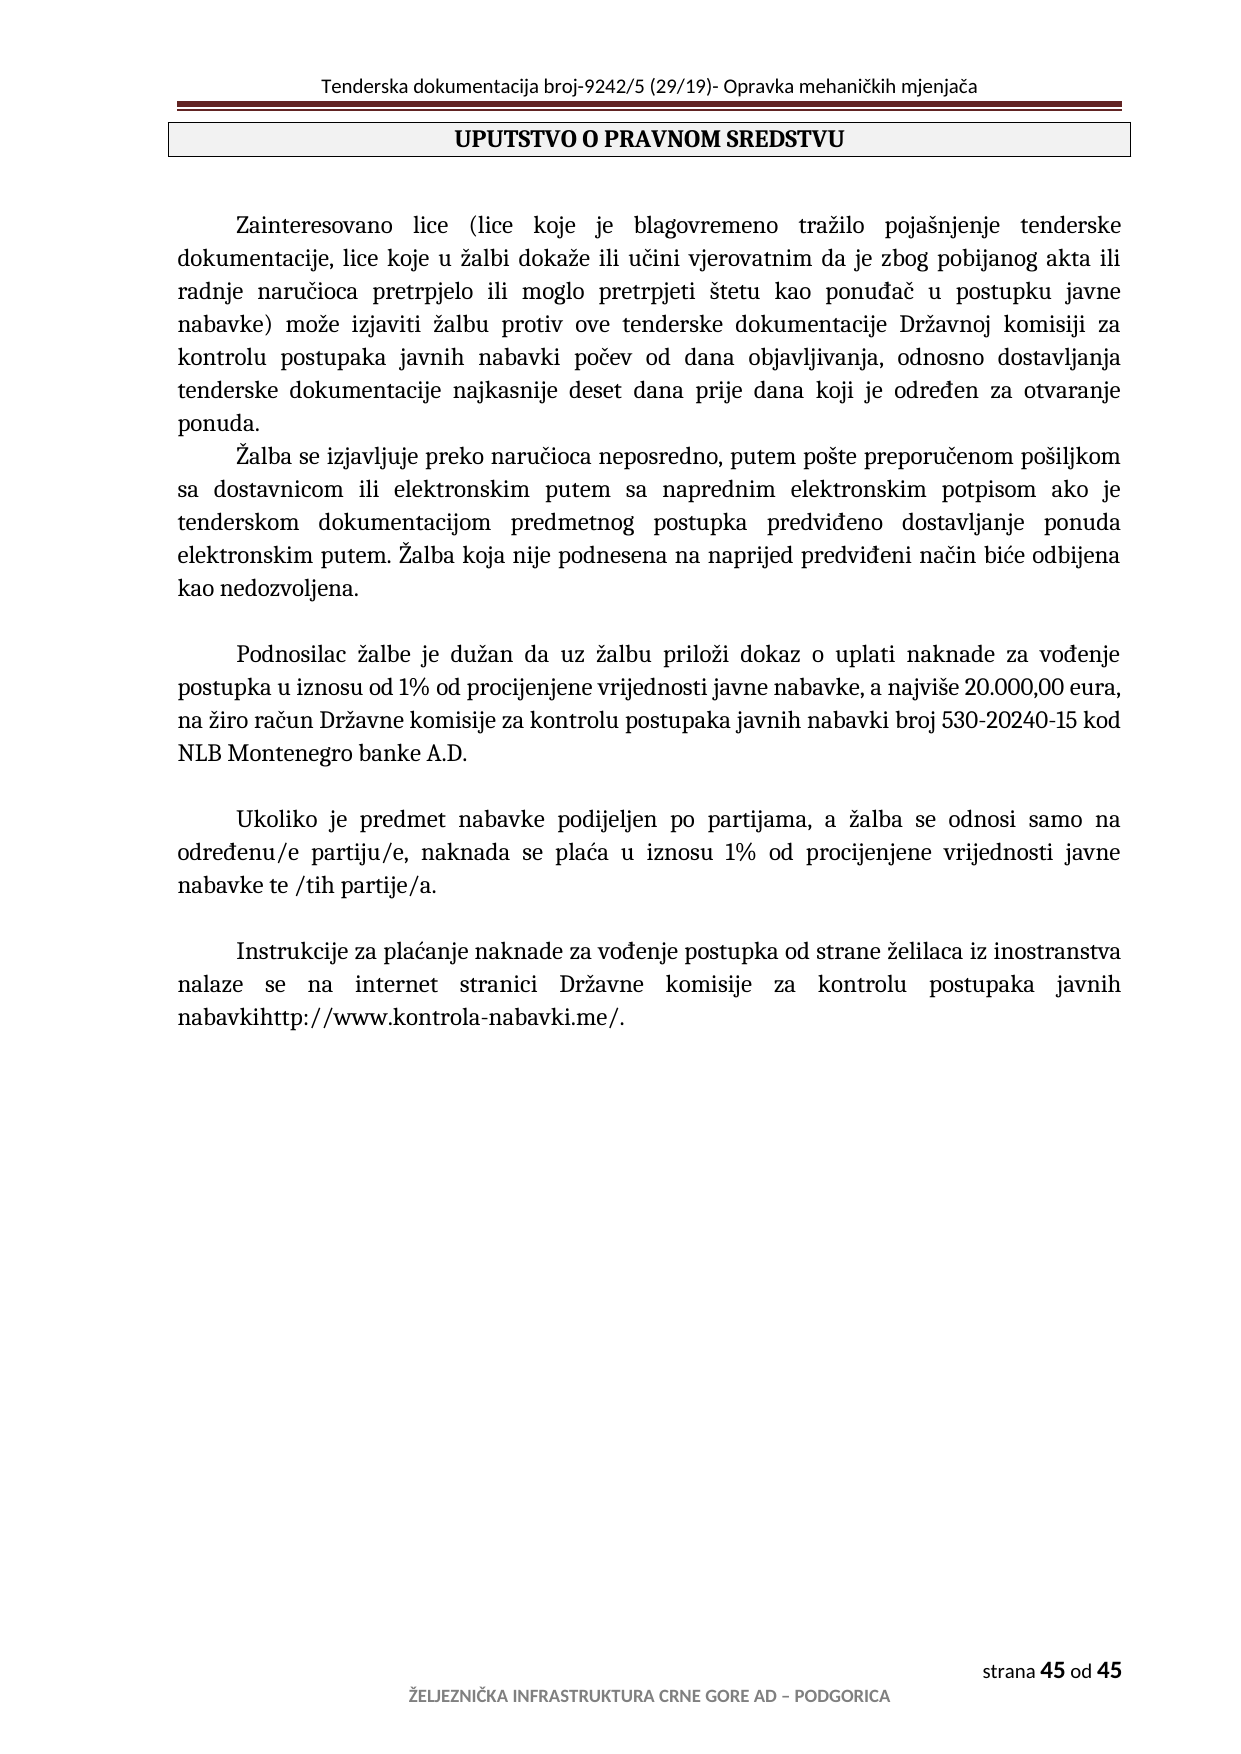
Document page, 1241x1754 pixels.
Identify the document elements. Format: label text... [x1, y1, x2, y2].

text Podnosilac žalbe je dužan da uz žalbu priloži dokaz o uplati naknade za vođenje postupka u iznosu od 1% od procijenjene vrijednosti javne nabavke, a najviše 20.000,00 eura, na žiro račun Državne komisije za kontrolu postupaka javnih nabavki broj 530-20240-15 kod NLB Montenegro banke A.D. [177, 640, 1122, 768]
subtitle UPUTSTVO O PRAVNOM SREDSTVU [169, 123, 1130, 156]
text Žalba se izjavljuje preko naručioca neposredno, putem pošte preporučenom pošiljkom sa dostavnicom ili elektronskim putem sa naprednim elektronskim potpisom ako je tenderskom dokumentacijom predmetnog postupka predviđeno dostavljanje ponuda elektronskim putem. Žalba koja nije podnesena na naprijed predviđeni način biće odbijena kao nedozvoljena. [177, 442, 1122, 603]
text Instrukcije za plaćanje naknade za vođenje postupka od strane želilaca iz inostranstva nalaze se na internet stranici Državne komisije za kontrolu postupaka javnih nabavkihttp://www.kontrola-nabavki.me/. [177, 937, 1122, 1032]
text Zainteresovano lice (lice koje je blagovremeno tražilo pojašnjenje tenderske dokumentacije, lice koje u žalbi dokaže ili učini vjerovatnim da je zbog pobijanog akta ili radnje naručioca pretrpjelo ili moglo pretrpjeti štetu kao ponuđač u postupku javne nabavke) može izjaviti žalbu protiv ove tenderske dokumentacije Državnoj komisiji za kontrolu postupaka javnih nabavki počev od dana objavljivanja, odnosno dostavljanja tenderske dokumentacije najkasnije deset dana prije dana koji je određen za otvaranje ponuda. [177, 211, 1122, 438]
text Ukoliko je predmet nabavke podijeljen po partijama, a žalba se odnosi samo na određenu/e partiju/e, naknada se plaća u iznosu 1% od procijenjene vrijednosti javne nabavke te /tih partije/a. [177, 805, 1122, 900]
